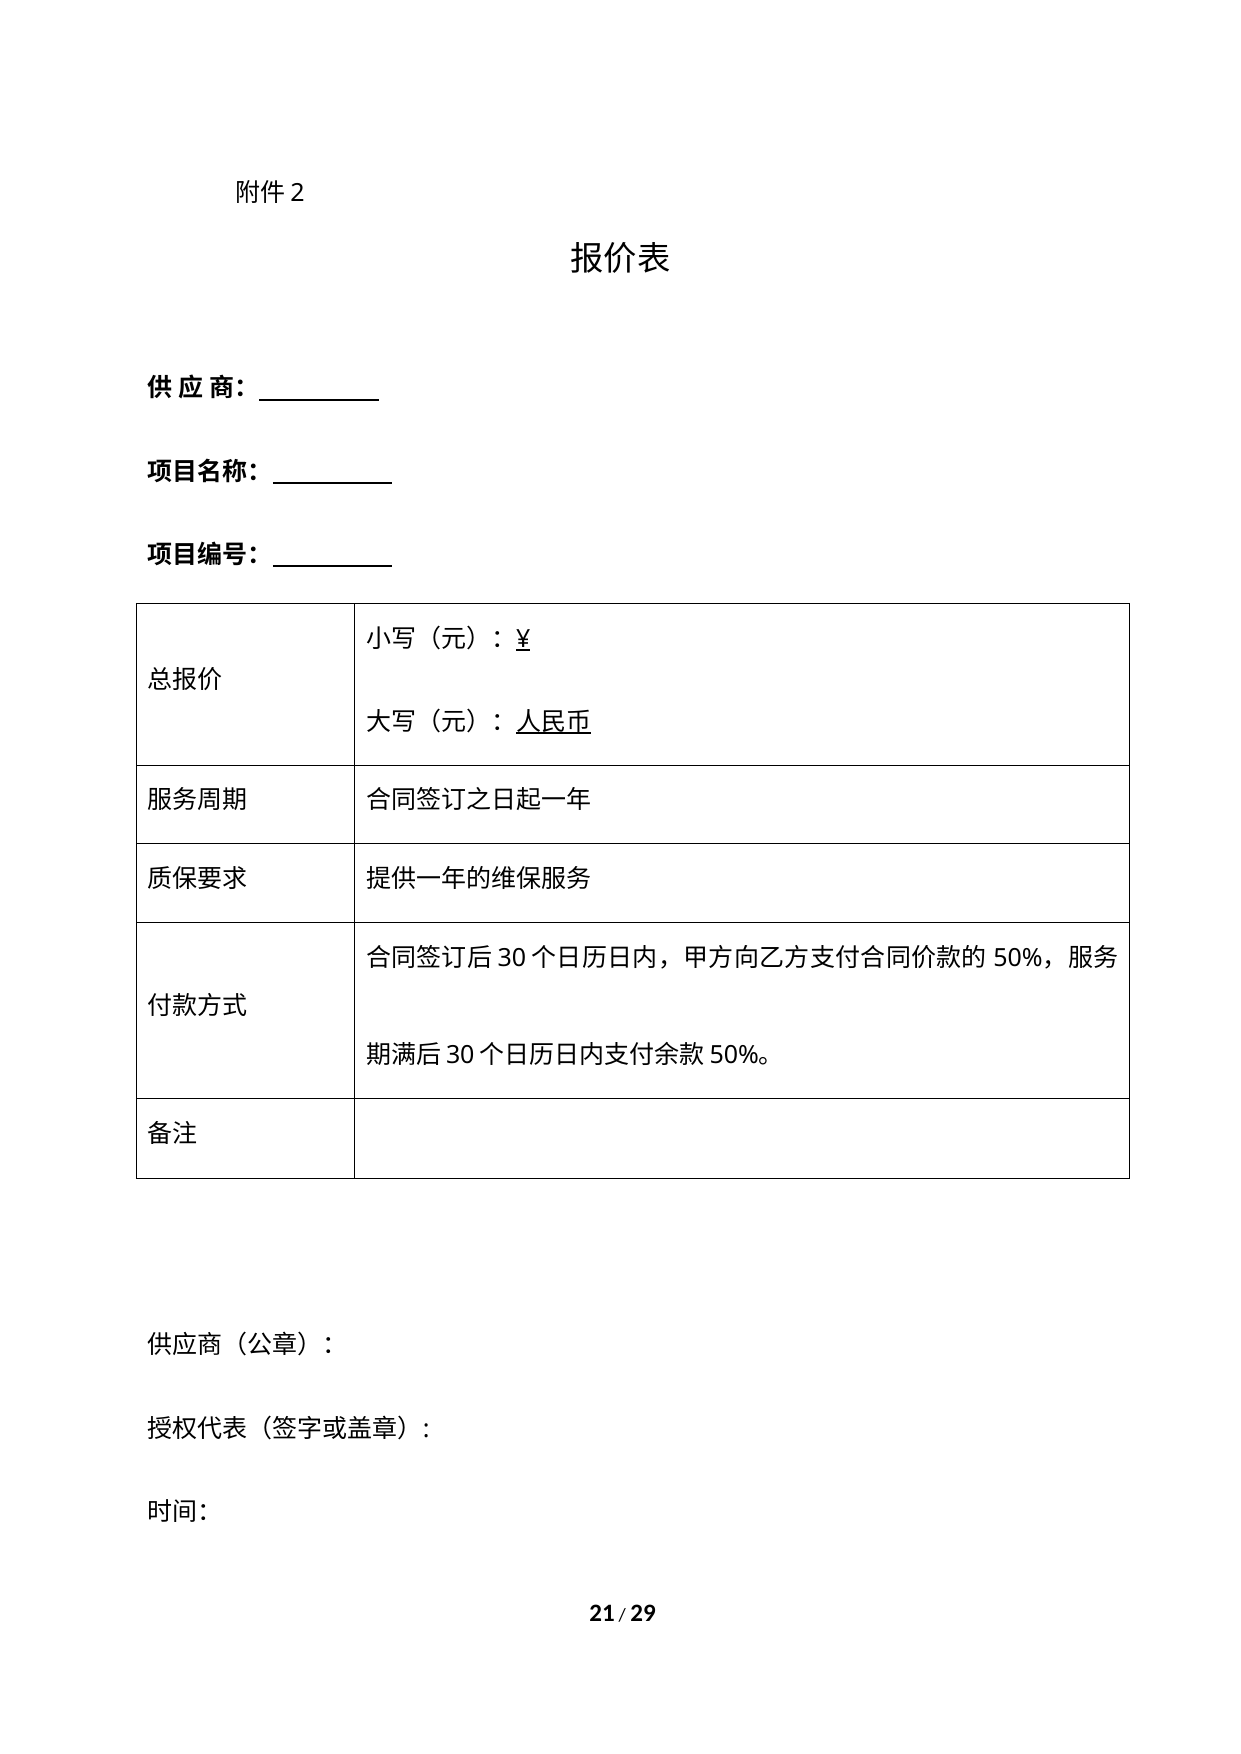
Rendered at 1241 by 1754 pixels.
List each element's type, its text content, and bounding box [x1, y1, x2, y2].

table_cell 提供一年的维保服务 [355, 844, 1129, 922]
table_cell 质保要求 [137, 844, 354, 922]
text 供 应 商： [148, 353, 1092, 418]
text 日期：附件2 [148, 158, 1092, 223]
table_cell 合同签订之日起一年 [355, 766, 1129, 843]
text 项目编号： [148, 520, 1092, 585]
table_cell 备注 [137, 1099, 354, 1178]
text 授权代表（签字或盖章）: [148, 1394, 1092, 1459]
table_cell 服务周期 [137, 766, 354, 843]
text 报价表 [148, 223, 1092, 288]
table_header 总报价 [137, 604, 354, 764]
text 供应商（公章）： [148, 1311, 1092, 1376]
text 时间： [148, 1477, 1092, 1542]
table_cell 付款方式 [137, 923, 354, 1098]
table_header 小写（元）：¥ 大写（元）：人民币 [355, 604, 1129, 764]
table_cell 合同签订后30个日历日内，甲方向乙方支付合同价款的50%，服务期满后30个日历日内支付余款50%。 [355, 923, 1129, 1098]
table_cell [355, 1099, 1129, 1178]
text 项目名称： [148, 437, 1092, 502]
